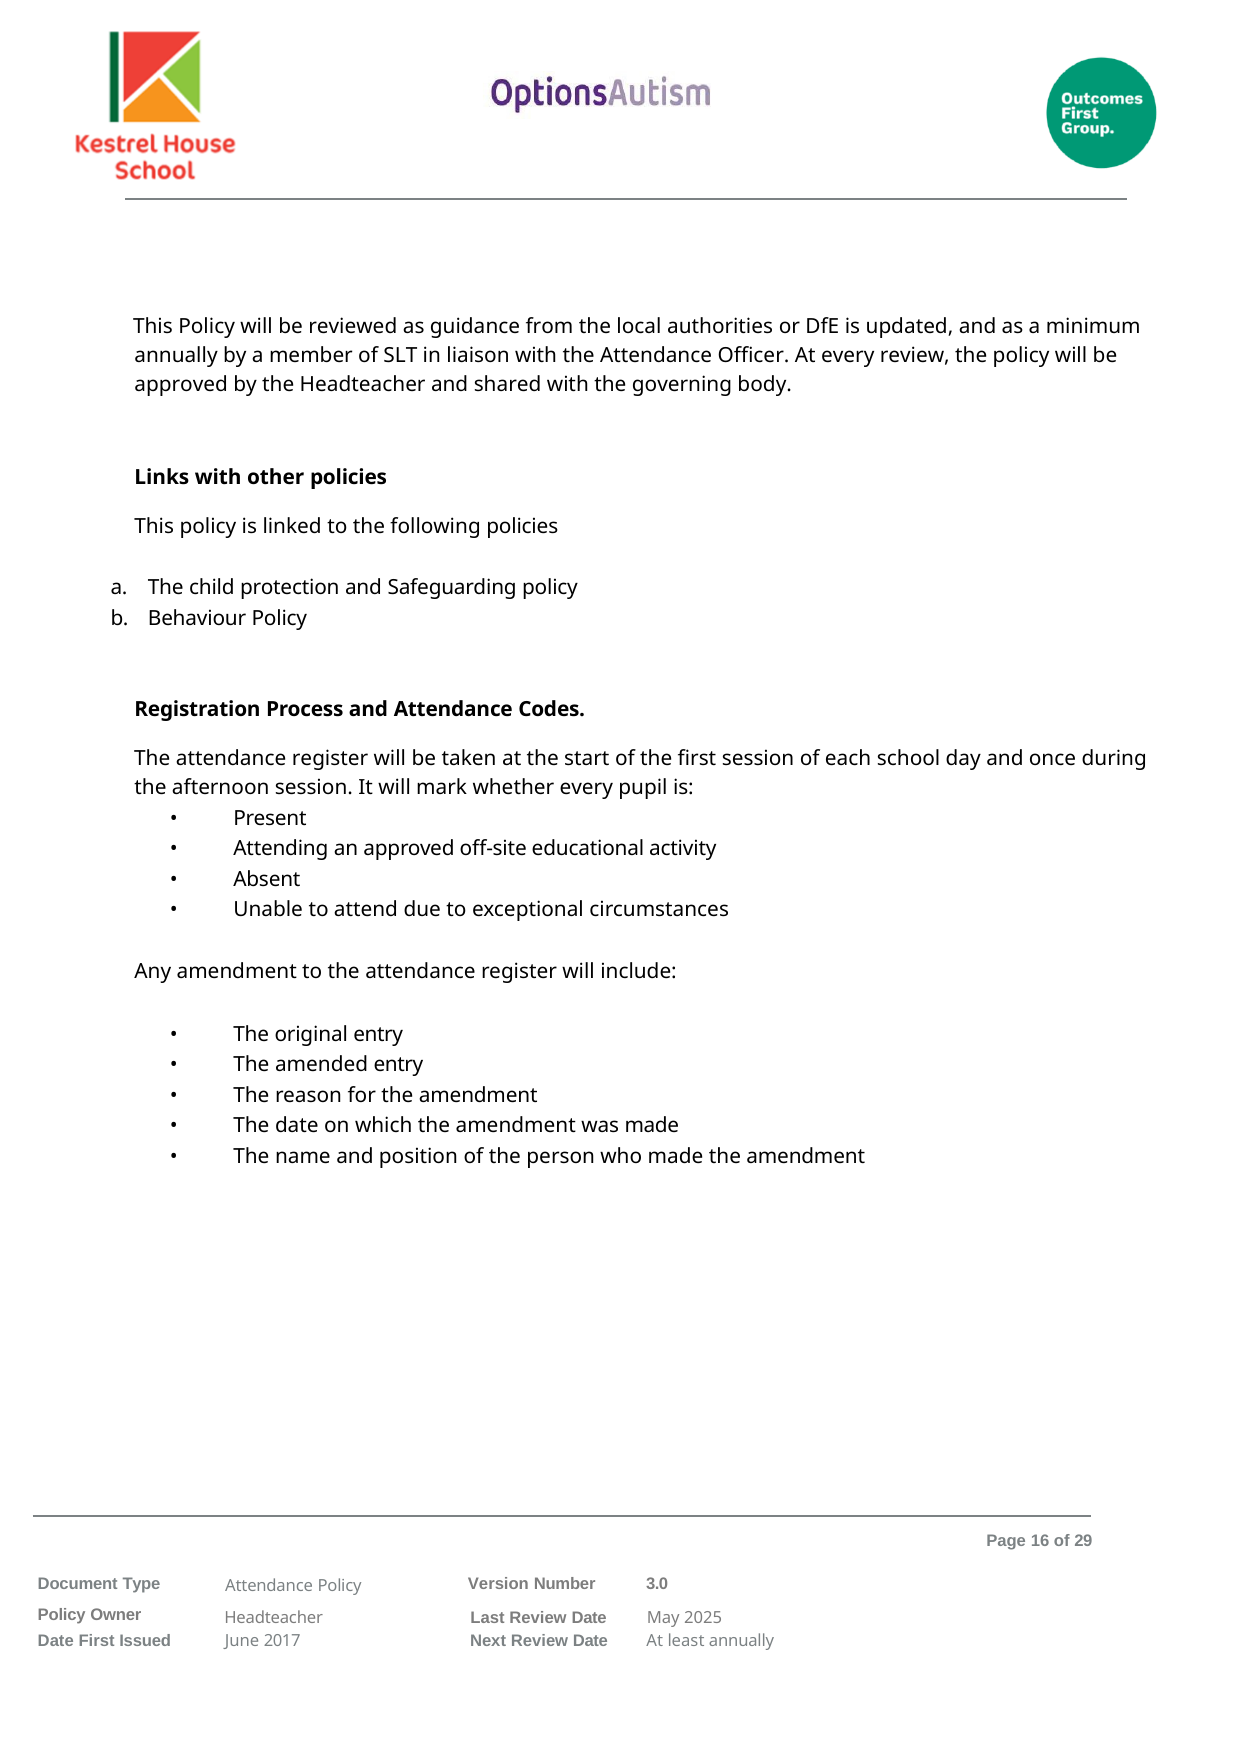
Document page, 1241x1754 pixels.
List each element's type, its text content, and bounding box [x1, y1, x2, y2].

text Links with other policies [134, 462, 1165, 490]
list Behaviour Policy [110, 603, 1165, 631]
list The child protection and Safeguarding policy [110, 572, 1165, 601]
list The reason for the amendment [169, 1080, 1165, 1108]
list Unable to attend due to exceptional circumstances [169, 894, 1165, 923]
list Absent [169, 864, 1165, 892]
text Registration Process and Attendance Codes. [134, 694, 1165, 723]
list The name and position of the person who made the amendment [169, 1141, 1165, 1169]
picture [1045, 56, 1157, 169]
list Attending an approved off-site educational activity [169, 833, 1165, 862]
list Present [169, 803, 1165, 831]
text The attendance register will be taken at the start of the first session of each school day and once during the afternoon session. It will mark whether every pupil is: [134, 743, 1165, 801]
text This policy is linked to the following policies [134, 511, 1165, 539]
list The original entry [169, 1019, 1165, 1047]
text This Policy will be reviewed as guidance from the local authorities or DfE is updated, and as a minimum annually by a member of SLT in liaison with the Attendance Officer. At every review, the policy will be approved by the Headteacher and shared with the governing body. [133, 311, 1165, 398]
picture [6, 21, 298, 197]
list The date on which the amendment was made [169, 1111, 1165, 1139]
list The amended entry [169, 1049, 1165, 1078]
picture [482, 71, 711, 119]
text Any amendment to the attendance register will include: [134, 956, 1165, 985]
